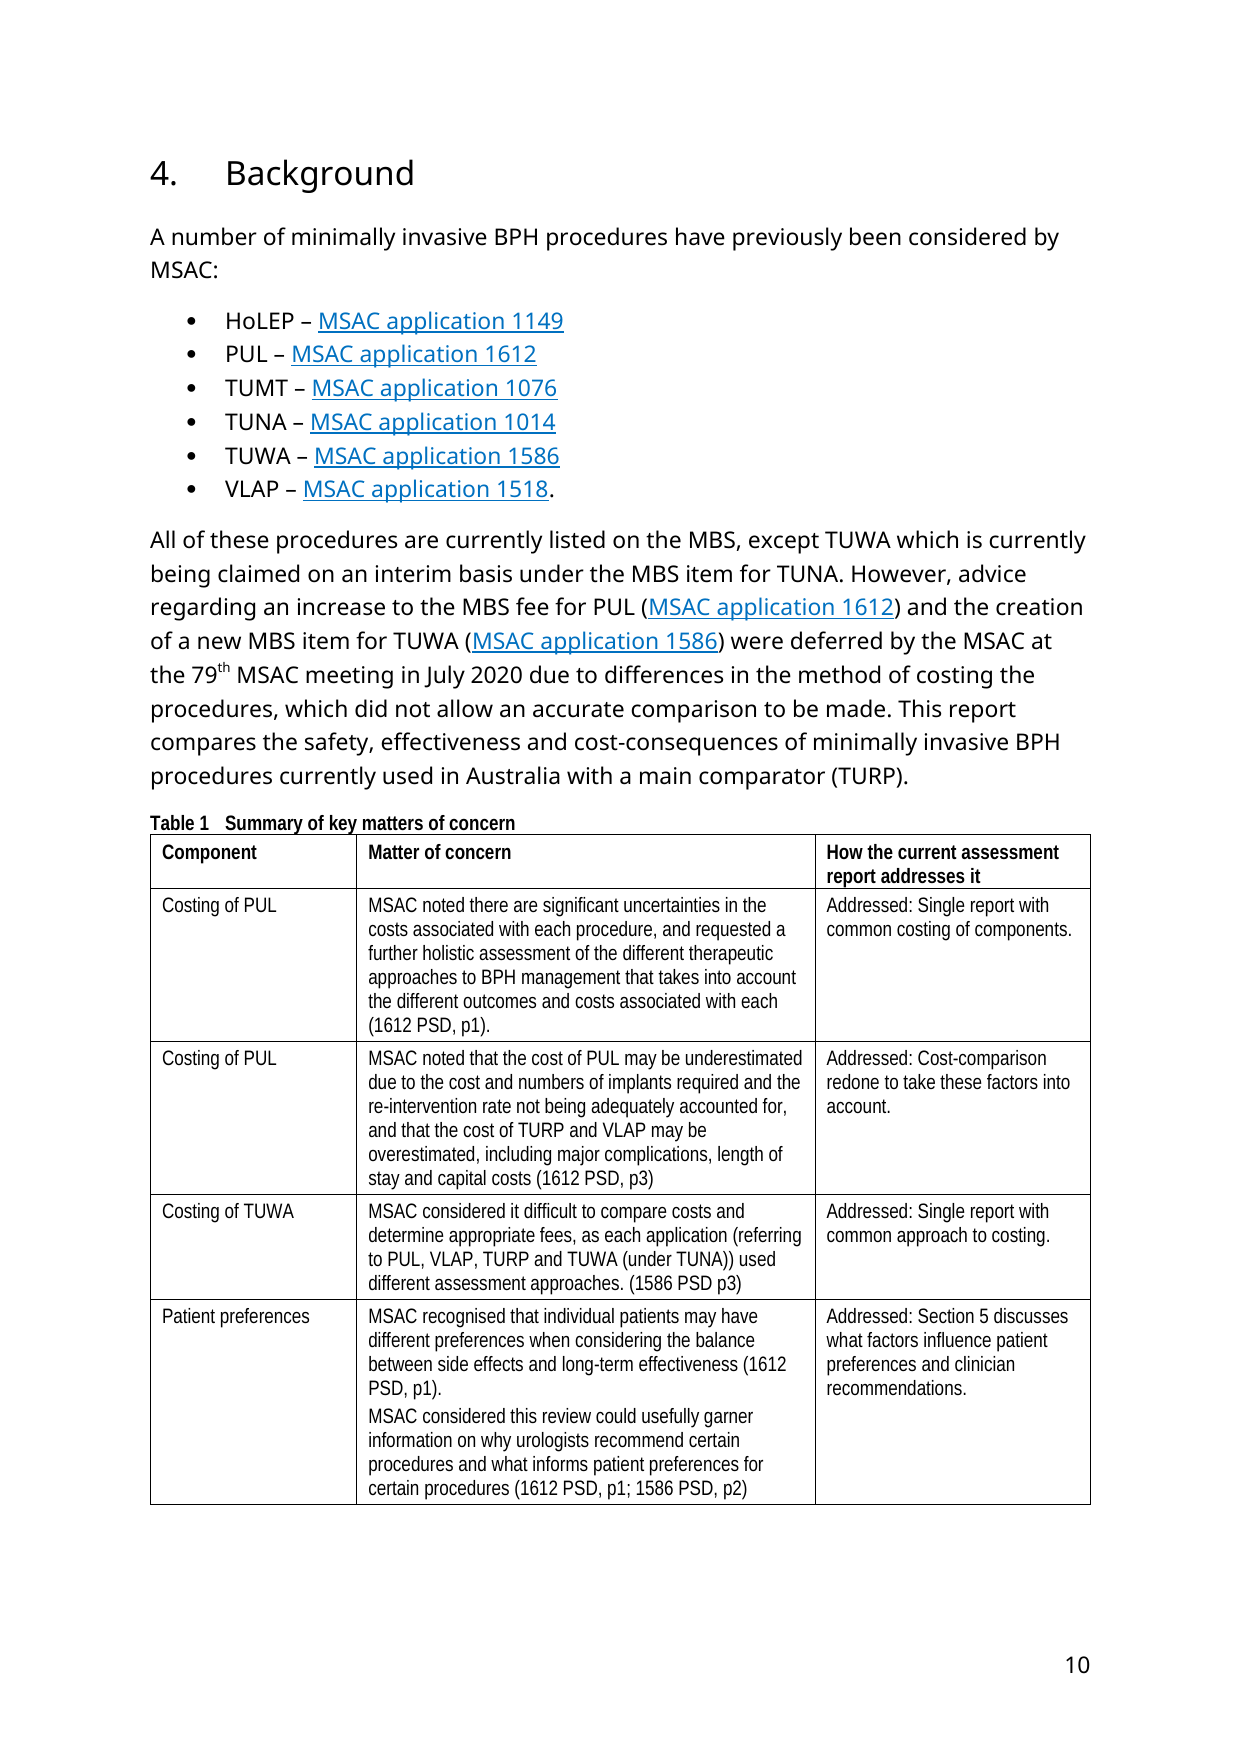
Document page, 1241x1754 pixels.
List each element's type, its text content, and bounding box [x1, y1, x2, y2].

list TUNA – MSAC application 1014 [187, 406, 1090, 437]
text All of these procedures are currently listed on the MBS, except TUWA which is currently being claimed on an interim basis under the MBS item for TUNA. However, advice regarding an increase to the MBS fee for PUL (MSAC application 1612) and the creation of a new MBS item for TUWA (MSAC application 1586) were deferred by the MSAC at the 79th MSAC meeting in July 2020 due to differences in the method of costing the procedures, which did not allow an accurate comparison to be made. This report compares the safety, effectiveness and cost-consequences of minimally invasive BPH procedures currently used in Australia with a main comparator (TURP). [150, 524, 1090, 791]
table_header How the current assessment report addresses it [816, 835, 1090, 887]
table_cell MSAC considered it difficult to compare costs and determine appropriate fees, as each application (referring to PUL, VLAP, TURP and TUWA (under TUNA)) used different assessment approaches. (1586 PSD p3) [357, 1195, 815, 1299]
subtitle 4. Background [150, 150, 1090, 195]
table_cell Addressed: Cost-comparison redone to take these factors into account. [816, 1042, 1090, 1194]
table_cell MSAC noted there are significant uncertainties in the costs associated with each procedure, and requested a further holistic assessment of the different therapeutic approaches to BPH management that takes into account the different outcomes and costs associated with each (1612 PSD, p1). [357, 889, 815, 1041]
table_cell MSAC recognised that individual patients may have different preferences when considering the balance between side effects and long-term effectiveness (1612 PSD, p1). MSAC considered this review could usefully garner information on why urologists recommend certain procedures and what informs patient preferences for certain procedures (1612 PSD, p1; 1586 PSD, p2) [357, 1300, 815, 1504]
list PUL – MSAC application 1612 [187, 338, 1090, 369]
table_cell Addressed: Section 5 discusses what factors influence patient preferences and clinician recommendations. [816, 1300, 1090, 1504]
table_header Component [151, 835, 356, 887]
subtitle Table 1 Summary of key matters of concern [150, 810, 1090, 834]
table_cell Addressed: Single report with common costing of components. [816, 889, 1090, 1041]
list VLAP – MSAC application 1518. [187, 473, 1090, 504]
table_cell MSAC noted that the cost of PUL may be underestimated due to the cost and numbers of implants required and the re-intervention rate not being adequately accounted for, and that the cost of TURP and VLAP may be overestimated, including major complications, length of stay and capital costs (1612 PSD, p3) [357, 1042, 815, 1194]
list HoLEP – MSAC application 1149 [187, 304, 1090, 336]
text A number of minimally invasive BPH procedures have previously been considered by MSAC: [150, 220, 1090, 285]
list TUMT – MSAC application 1076 [187, 372, 1090, 403]
table_cell Costing of PUL [151, 889, 356, 1041]
table_cell Costing of TUWA [151, 1195, 356, 1299]
table_cell Costing of PUL [151, 1042, 356, 1194]
list TUWA – MSAC application 1586 [187, 439, 1090, 471]
table_cell Patient preferences [151, 1300, 356, 1504]
table_header Matter of concern [357, 835, 815, 887]
table_cell Addressed: Single report with common approach to costing. [816, 1195, 1090, 1299]
